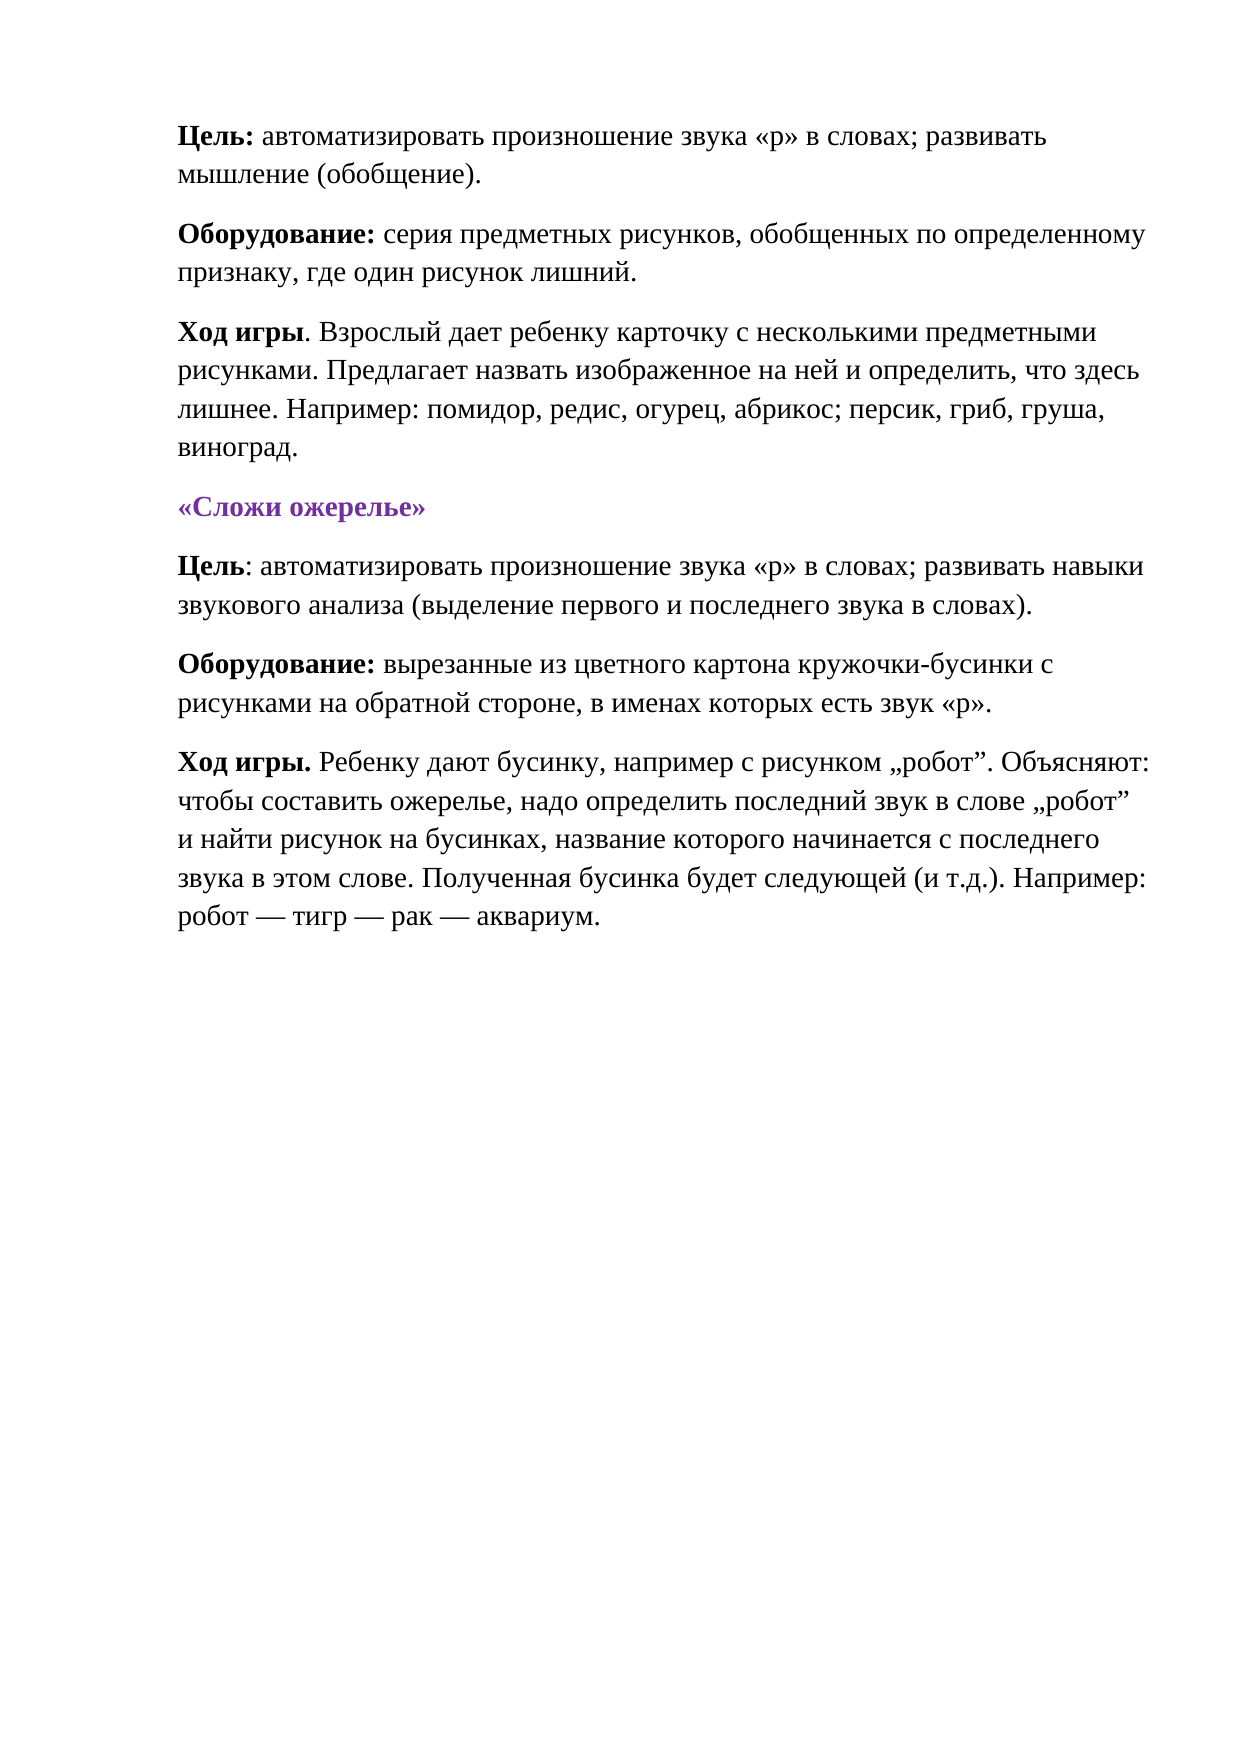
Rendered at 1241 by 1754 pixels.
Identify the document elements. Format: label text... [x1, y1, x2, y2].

text Ход игры. Взрослый дает ребенку карточку с несколькими предметными рисунками. Предлагает назвать изображенное на ней и определить, что здесь лишнее. Например: помидор, редис, огурец, абрикос; персик, гриб, груша, виноград. [177, 314, 1152, 463]
text «Сложи ожерелье» [177, 489, 1152, 522]
text Ход игры. Ребенку дают бусинку, например с рисунком „робот”. Объясняют: чтобы составить ожерелье, надо определить последний звук в слове „робот” и найти рисунок на бусинках, название которого начинается с последнего звука в этом слове. Полученная бусинка будет следующей (и т.д.). Например: робот — тигр — рак — аквариум. [177, 744, 1152, 932]
text Цель: автоматизировать произношение звука «р» в словах; развивать мышление (обобщение). [177, 118, 1152, 190]
text Цель: автоматизировать произношение звука «р» в словах; развивать навыки звукового анализа (выделение первого и последнего звука в словах). [177, 548, 1152, 620]
text Оборудование: серия предметных рисунков, обобщенных по определенному признаку, где один рисунок лишний. [177, 216, 1152, 288]
text Оборудование: вырезанные из цветного картона кружочки-бусинки с рисунками на обратной стороне, в именах которых есть звук «р». [177, 646, 1152, 718]
